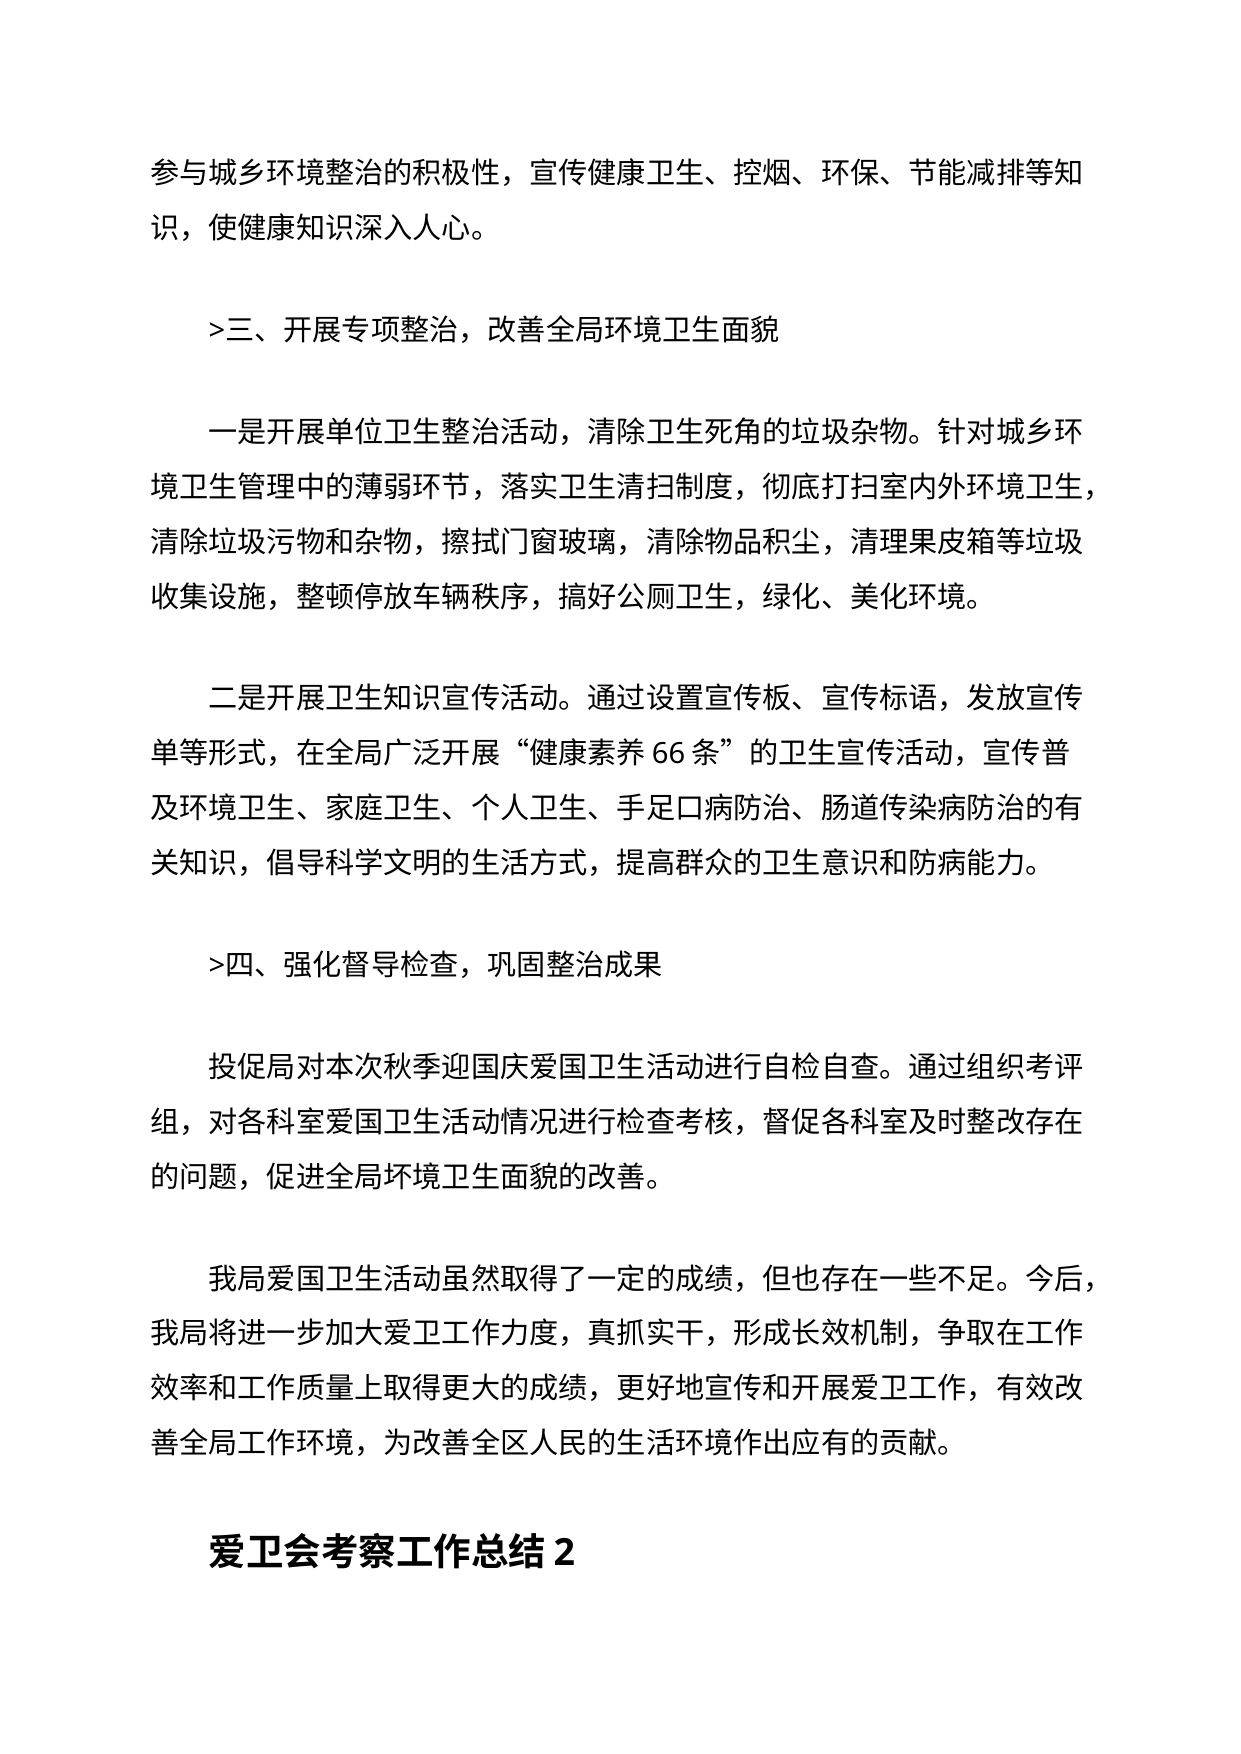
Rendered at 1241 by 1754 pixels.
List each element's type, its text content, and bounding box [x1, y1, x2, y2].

text 投促局对本次秋季迎国庆爱国卫生活动进行自检自查。通过组织考评组，对各科室爱国卫生活动情况进行检查考核，督促各科室及时整改存在的问题，促进全局坏境卫生面貌的改善。 [150, 1044, 1090, 1196]
text 爱卫会考察工作总结2 [150, 1522, 1090, 1576]
text 我局爱国卫生活动虽然取得了一定的成绩，但也存在一些不足。今后，我局将进一步加大爱卫工作力度，真抓实干，形成长效机制，争取在工作效率和工作质量上取得更大的成绩，更好地宣传和开展爱卫工作，有效改善全局工作环境，为改善全区人民的生活环境作出应有的贡献。 [150, 1255, 1090, 1462]
text >三、开展专项整治，改善全局环境卫生面貌 [150, 307, 1090, 349]
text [150, 150, 1090, 247]
text 二是开展卫生知识宣传活动。通过设置宣传板、宣传标语，发放宣传单等形式，在全局广泛开展“健康素养66条”的卫生宣传活动，宣传普及环境卫生、家庭卫生、个人卫生、手足口病防治、肠道传染病防治的有关知识，倡导科学文明的生活方式，提高群众的卫生意识和防病能力。 [150, 675, 1090, 882]
text 一是开展单位卫生整治活动，清除卫生死角的垃圾杂物。针对城乡环境卫生管理中的薄弱环节，落实卫生清扫制度，彻底打扫室内外环境卫生，清除垃圾污物和杂物，擦拭门窗玻璃，清除物品积尘，清理果皮箱等垃圾收集设施，整顿停放车辆秩序，搞好公厕卫生，绿化、美化环境。 [150, 409, 1090, 616]
text >四、强化督导检查，巩固整治成果 [150, 942, 1090, 984]
